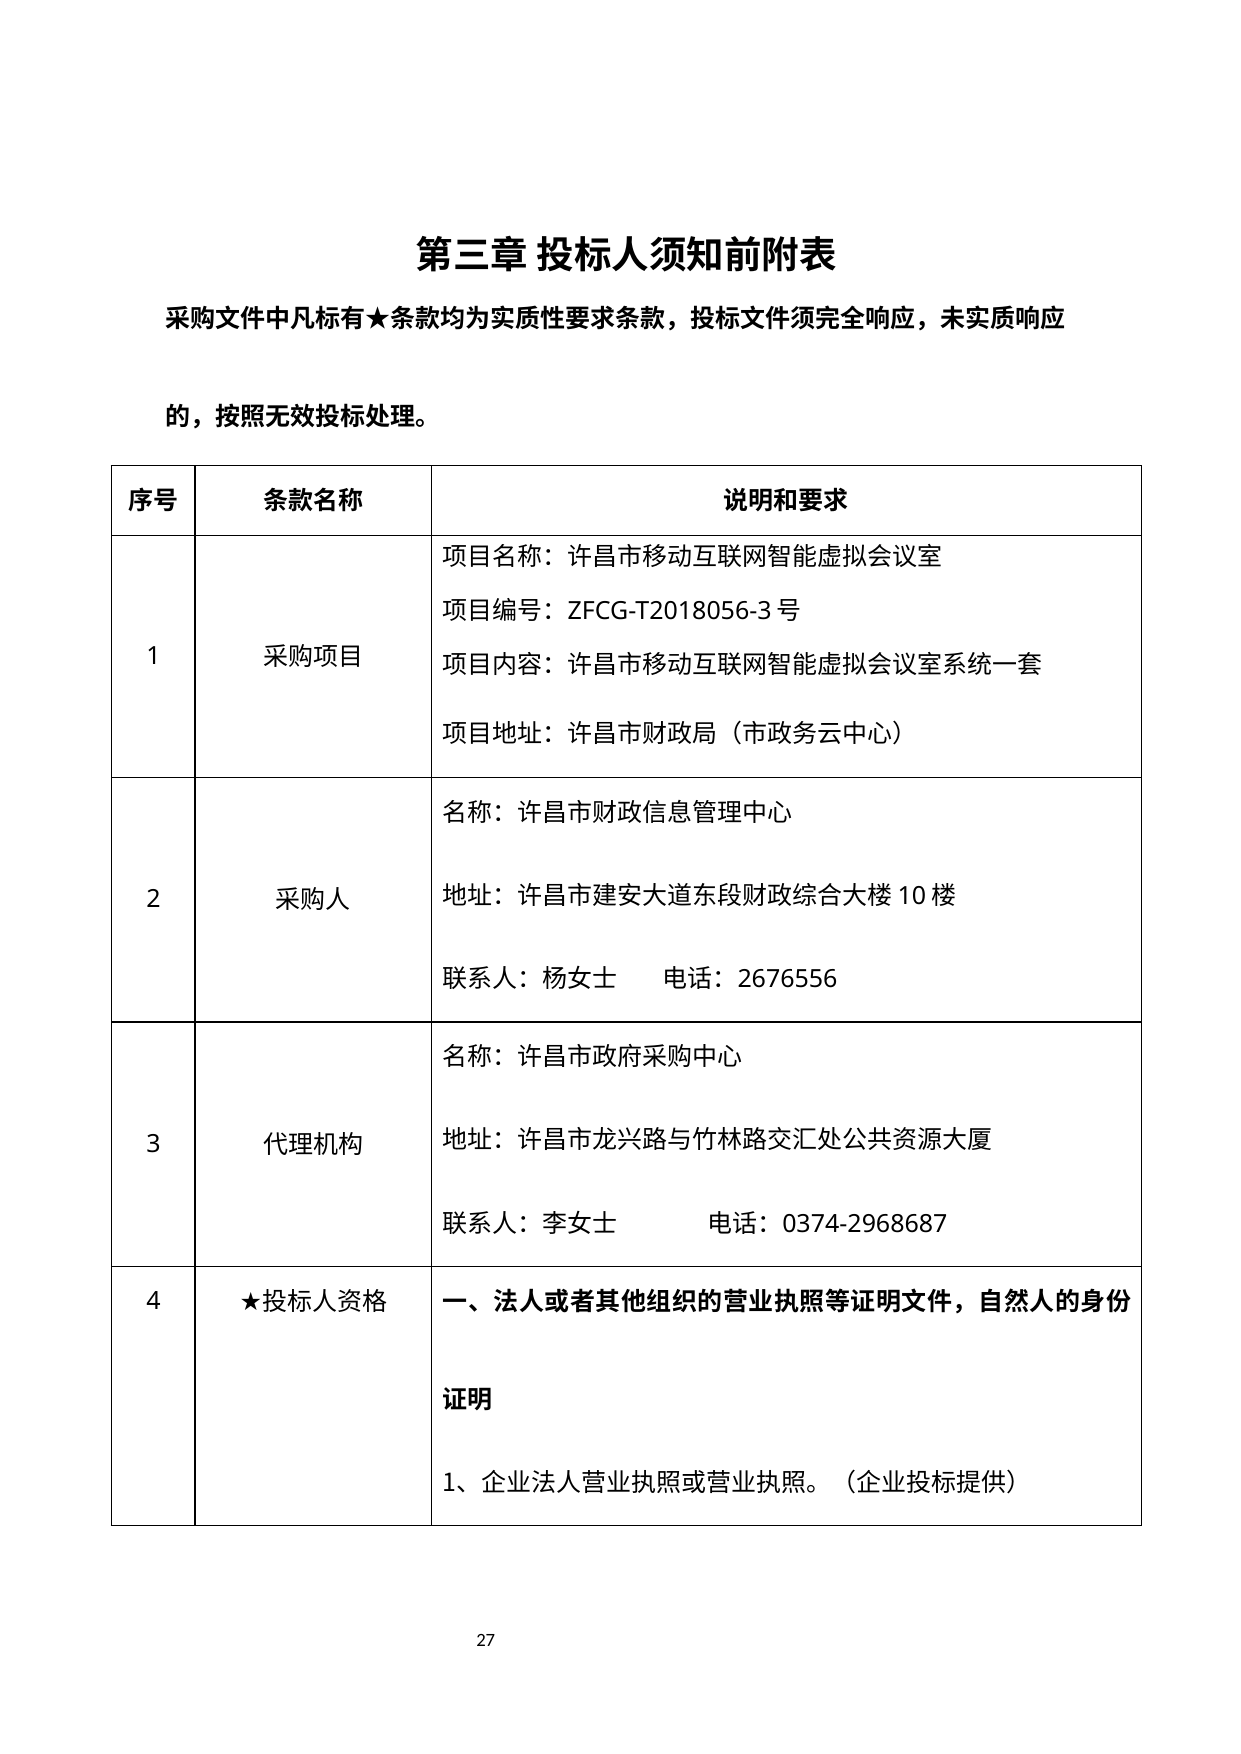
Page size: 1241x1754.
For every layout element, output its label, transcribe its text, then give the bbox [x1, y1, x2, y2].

table_cell 采购人 [196, 778, 431, 1021]
table_header 序号 [112, 466, 194, 535]
table_cell 项目名称：许昌市移动互联网智能虚拟会议室 项目编号：ZFCG-T2018056-3号 项目内容：许昌市移动互联网智能虚拟会议室系统一套 项目地址：许昌市财政局（市政务云中心） [432, 536, 1141, 777]
table_header 条款名称 [196, 466, 431, 535]
table_cell 3 [112, 1023, 194, 1266]
table_cell 1 [112, 536, 194, 777]
table_cell 2 [112, 778, 194, 1021]
table_cell 采购项目 [196, 536, 431, 777]
table_cell 4 [112, 1267, 194, 1525]
table_header 说明和要求 [432, 466, 1141, 535]
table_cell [432, 1267, 1141, 1525]
table_cell 代理机构 [196, 1023, 431, 1266]
table_cell 名称：许昌市政府采购中心 地址：许昌市龙兴路与竹林路交汇处公共资源大厦 联系人：李女士 电话：0374-2968687 [432, 1023, 1141, 1266]
text 采购文件中凡标有★条款均为实质性要求条款，投标文件须完全响应，未实质响应的，按照无效投标处理。 [165, 284, 1088, 447]
table_cell ★投标人资格 [196, 1267, 431, 1525]
text 第三章 投标人须知前附表 [165, 219, 1087, 284]
table_cell 名称：许昌市财政信息管理中心 地址：许昌市建安大道东段财政综合大楼10楼 联系人：杨女士 电话：2676556 [432, 778, 1141, 1021]
